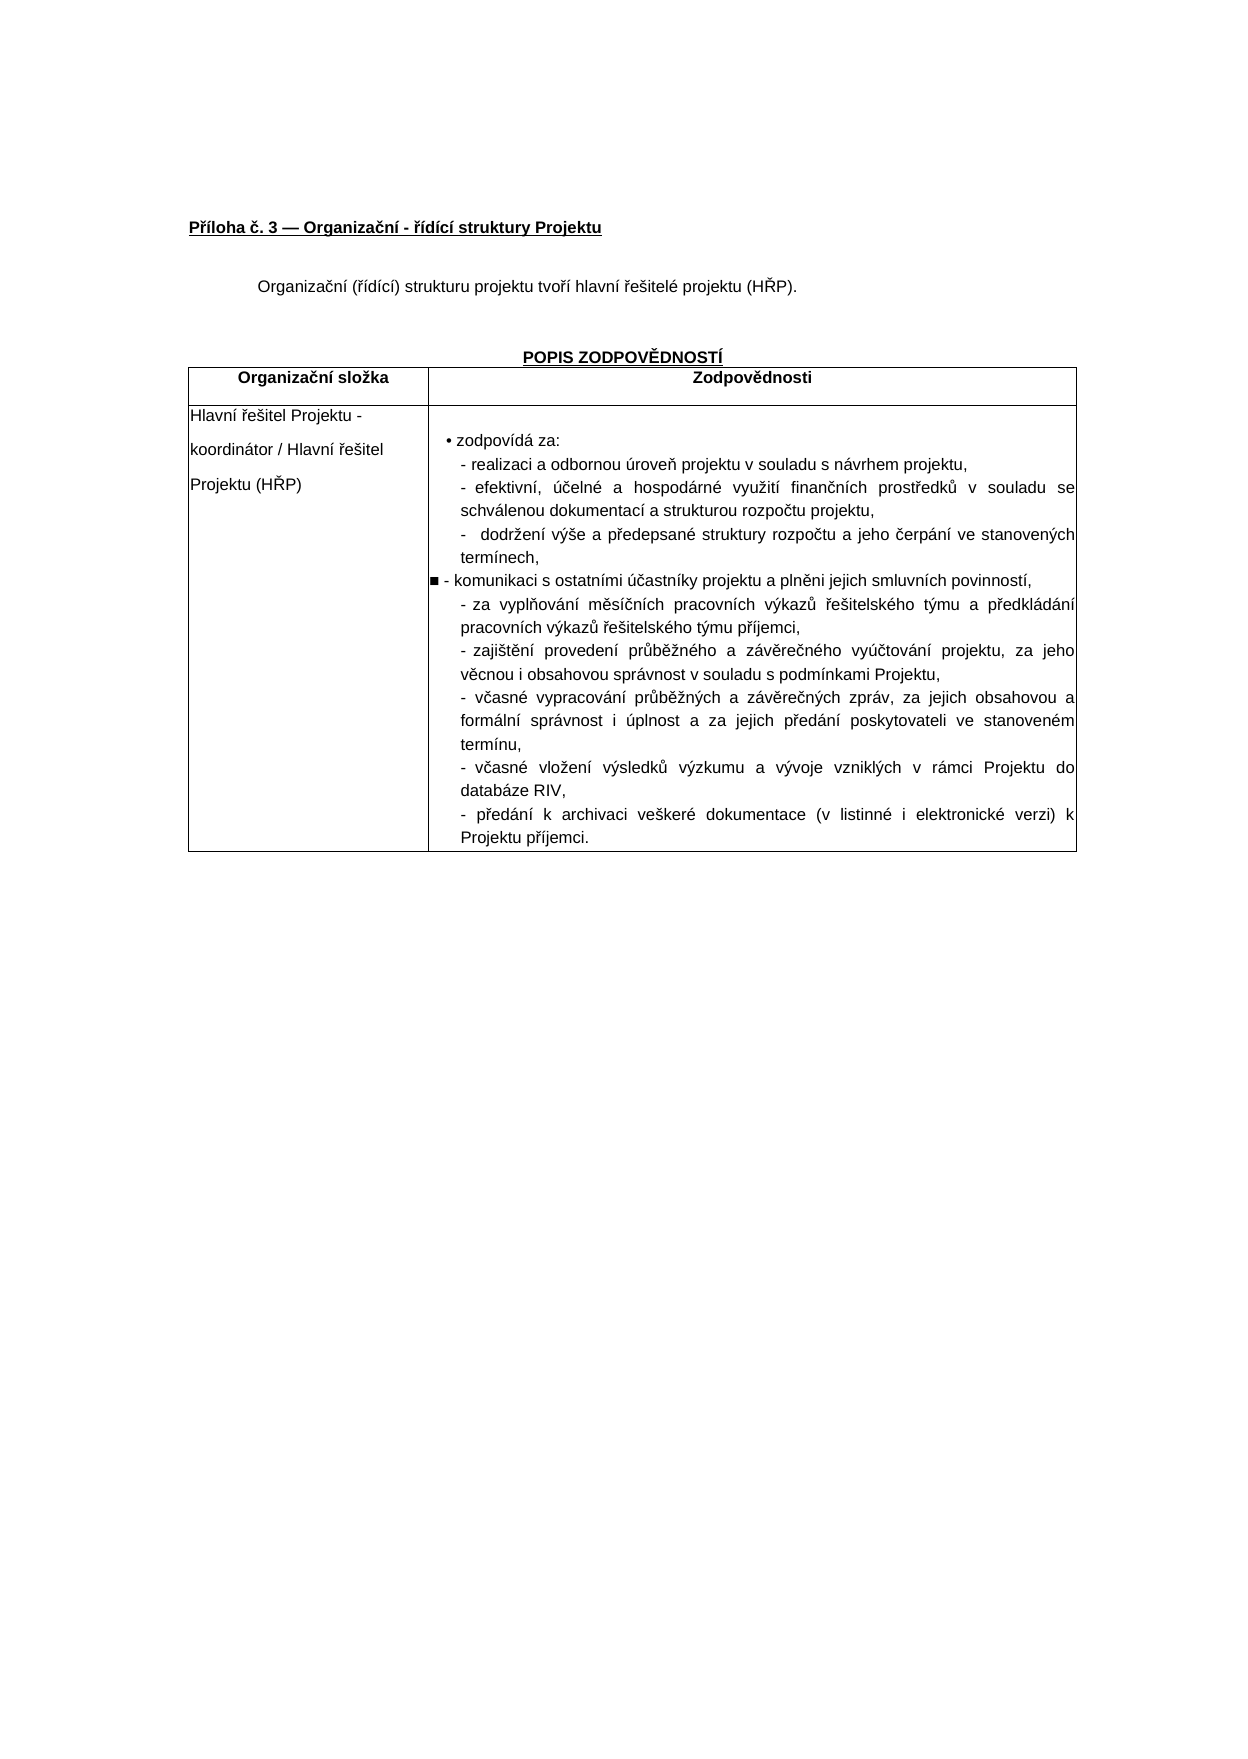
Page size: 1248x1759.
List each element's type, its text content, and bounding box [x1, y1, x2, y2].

text POPIS ZODPOVĚDNOSTÍ [523, 348, 1076, 367]
table_cell • zodpovídá za: realizaci a odbornou úroveň projektu v souladu s návrhem projektu, efektivní, účelné a hospodárné využití finančních prostředků v souladu se schválenou dokumentací a strukturou rozpočtu projektu, dodržení výše a předepsané struktury rozpočtu a jeho čerpání ve stanovených termínech, ■ - komunikaci s ostatními účastníky projektu a plněni jejich smluvních povinností, za vyplňování měsíčních pracovních výkazů řešitelského týmu a předkládání pracovních výkazů řešitelského týmu příjemci, zajištění provedení průběžného a závěrečného vyúčtování projektu, za jeho věcnou i obsahovou správnost v souladu s podmínkami Projektu, včasné vypracování průběžných a závěrečných zpráv, za jejich obsahovou a formální správnost i úplnost a za jejich předání poskytovateli ve stanoveném termínu, včasné vložení výsledků výzkumu a vývoje vzniklých v rámci Projektu do databáze RIV, předání k archivaci veškeré dokumentace (v listinné i elektronické verzi) k Projektu příjemci. [429, 406, 1076, 851]
text Příloha č. 3 — Organizační - řídící struktury Projektu [189, 218, 1076, 237]
table_header Organizační složka [189, 368, 428, 404]
table_header Zodpovědnosti [429, 368, 1076, 404]
text Organizační (řídící) strukturu projektu tvoří hlavní řešitelé projektu (HŘP). [189, 277, 1076, 296]
table_cell Hlavní řešitel Projektu - koordinátor / Hlavní řešitel Projektu (HŘP) [189, 406, 428, 851]
